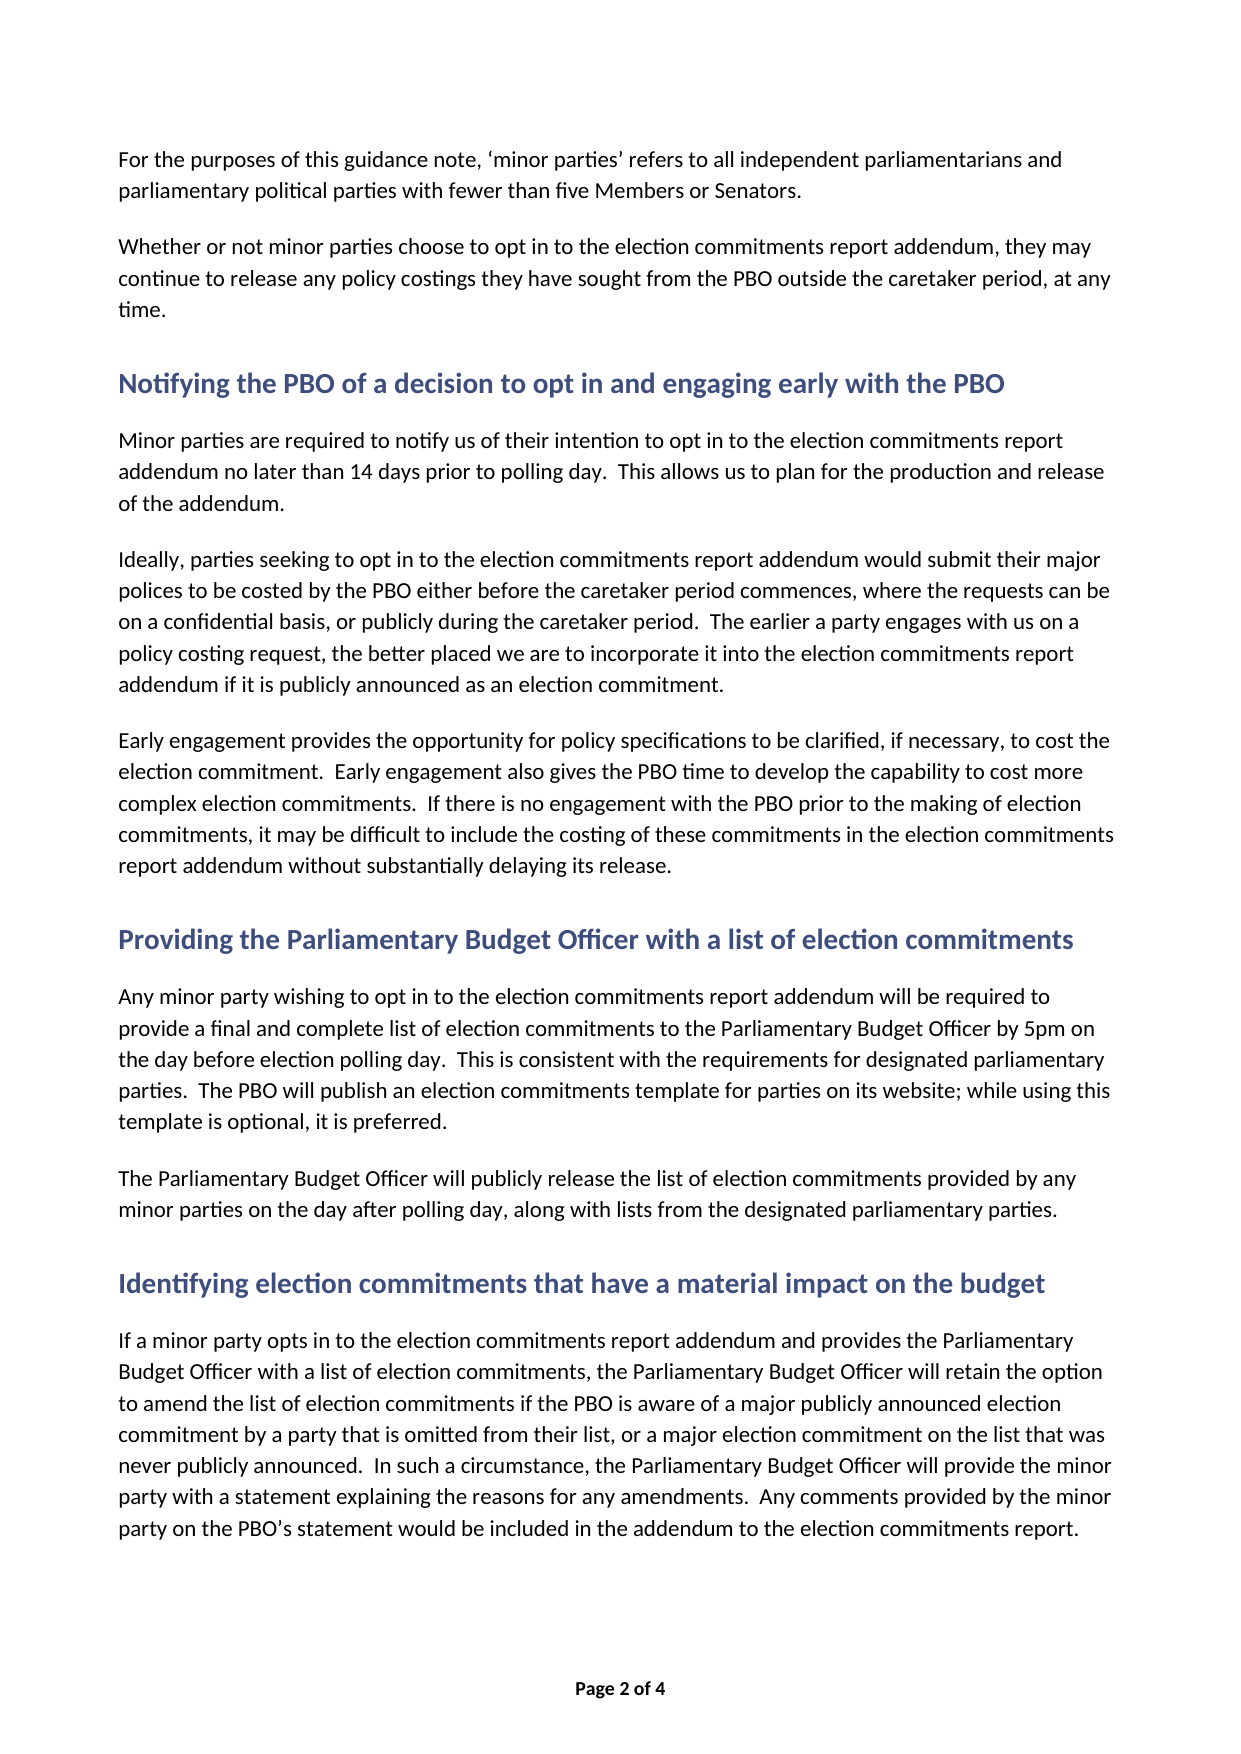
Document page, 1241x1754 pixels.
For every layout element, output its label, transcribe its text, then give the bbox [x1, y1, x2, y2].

text Early engagement provides the opportunity for policy specifications to be clarified, if necessary, to cost the election commitment. Early engagement also gives the PBO time to develop the capability to cost more complex election commitments. If there is no engagement with the PBO prior to the making of election commitments, it may be difficult to include the costing of these commitments in the election commitments report addendum without substantially delaying its release. [118, 723, 1122, 879]
subtitle Notifying the PBO of a decision to opt in and engaging early with the PBO [176, 373, 1122, 398]
text If a minor party opts in to the election commitments report addendum and provides the Parliamentary Budget Officer with a list of election commitments, the Parliamentary Budget Officer will retain the option to amend the list of election commitments if the PBO is aware of a major publicly announced election commitment by a party that is omitted from their list, or a major election commitment on the list that was never publicly announced. In such a circumstance, the Parliamentary Budget Officer will provide the minor party with a statement explaining the reasons for any amendments. Any comments provided by the minor party on the PBO’s statement would be included in the addendum to the election commitments report. [118, 1323, 1122, 1542]
subtitle Providing the Parliamentary Budget Officer with a list of election commitments [118, 929, 1122, 954]
subtitle Identifying election commitments that have a material impact on the budget [195, 1273, 1122, 1298]
text Any minor party wishing to opt in to the election commitments report addendum will be required to provide a final and complete list of election commitments to the Parliamentary Budget Officer by 5pm on the day before election polling day. This is consistent with the requirements for designated parliamentary parties. The PBO will publish an election commitments template for parties on its website; while using this template is optional, it is preferred. [118, 979, 1122, 1136]
text Ideally, parties seeking to opt in to the election commitments report addendum would submit their major polices to be costed by the PBO either before the caretaker period commences, where the requests can be on a confidential basis, or publicly during the caretaker period. The earlier a party engages with us on a policy costing request, the better placed we are to incorporate it into the election commitments report addendum if it is publicly announced as an election commitment. [118, 542, 1122, 698]
text Whether or not minor parties choose to opt in to the election commitments report addendum, they may continue to release any policy costings they have sought from the PBO outside the caretaker period, at any time. [118, 229, 1122, 323]
text The Parliamentary Budget Officer will publicly release the list of election commitments provided by any minor parties on the day after polling day, along with lists from the designated parliamentary parties. [118, 1161, 1122, 1223]
text Minor parties are required to notify us of their intention to opt in to the election commitments report addendum no later than 14 days prior to polling day. This allows us to plan for the production and release of the addendum. [118, 423, 1122, 517]
text For the purposes of this guidance note, ‘minor parties’ refers to all independent parliamentarians and parliamentary political parties with fewer than five Members or Senators. [118, 142, 1122, 204]
